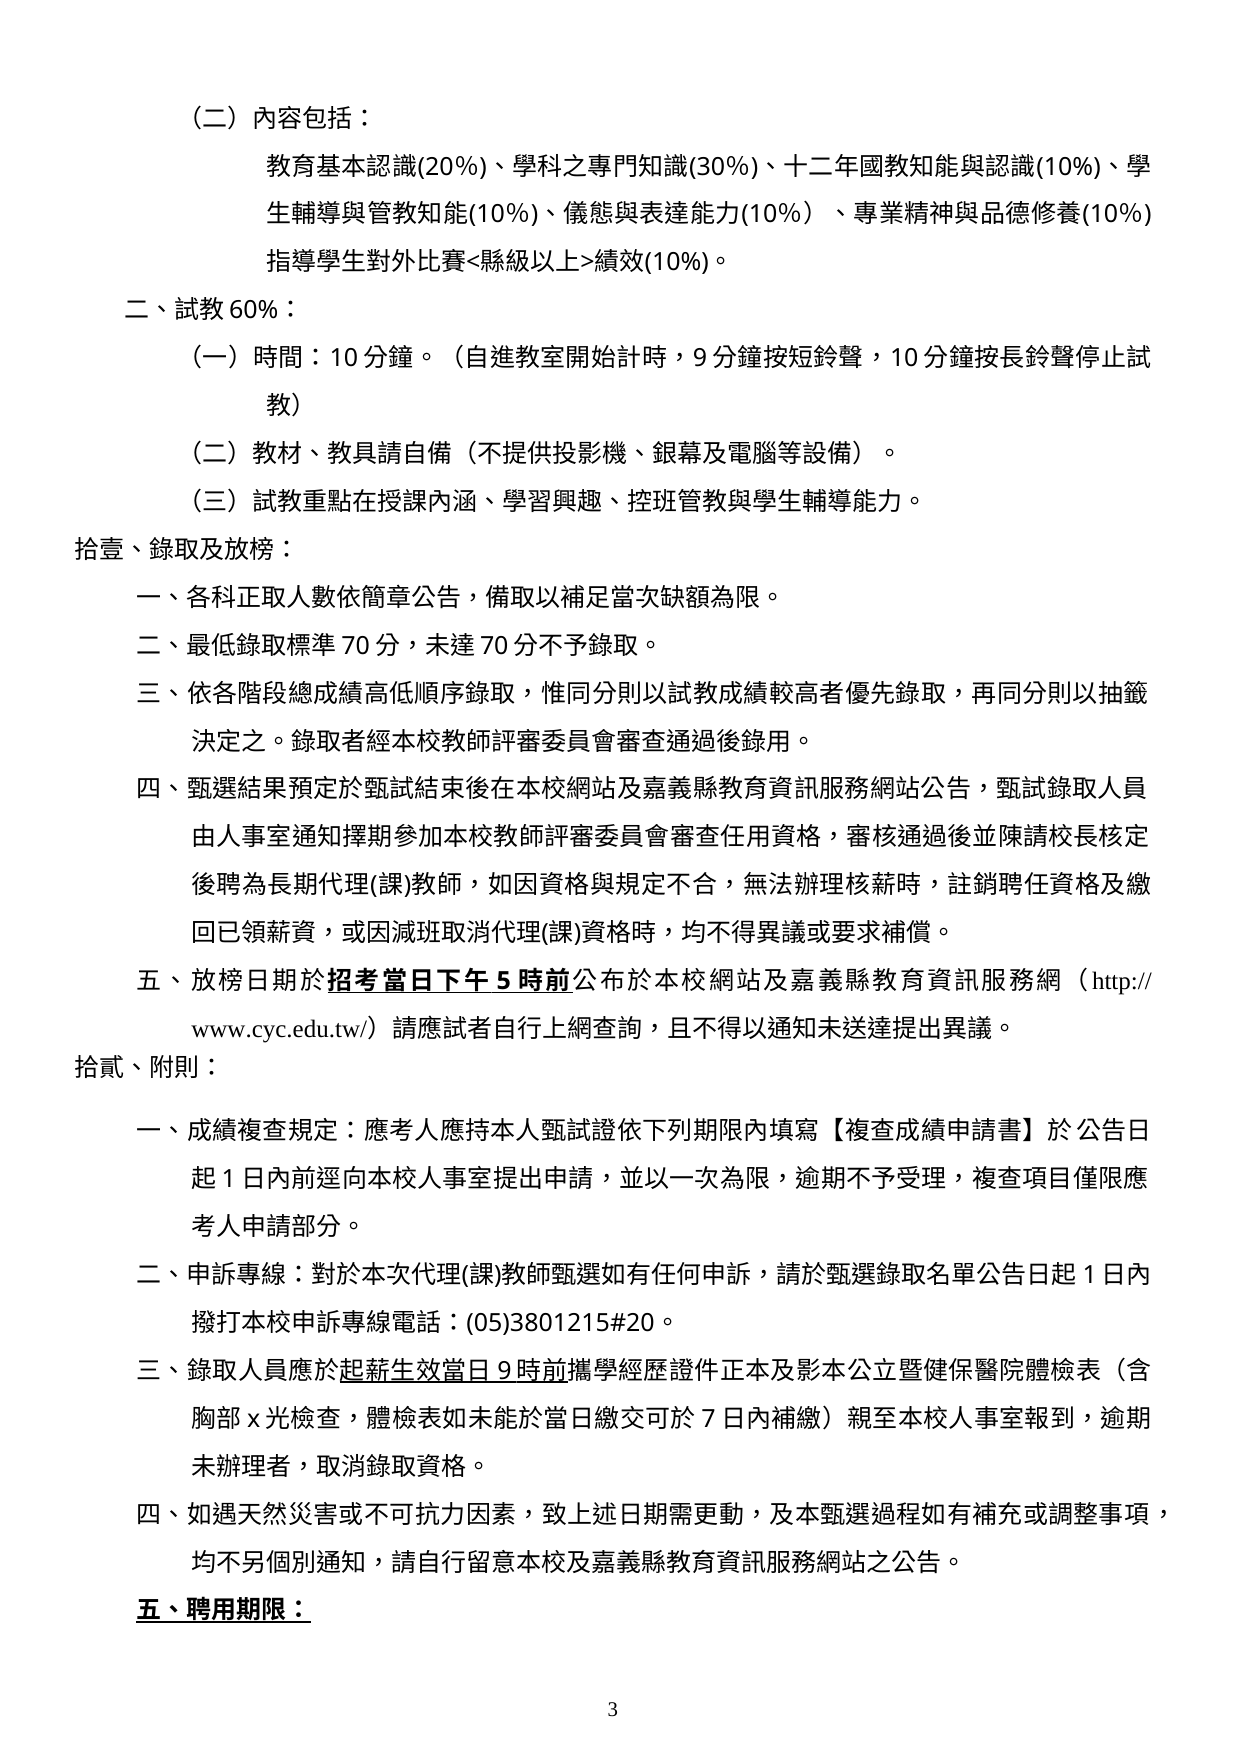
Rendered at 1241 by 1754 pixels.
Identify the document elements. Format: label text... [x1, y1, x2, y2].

text （三）試教重點在授課內涵、學習興趣、控班管教與學生輔導能力。 [177, 472, 1152, 520]
text 二、試教60%： [124, 280, 1152, 328]
text 五、聘用期限： [136, 1581, 1152, 1628]
text 拾壹、錄取及放榜： [74, 520, 1152, 568]
text 一、各科正取人數依簡章公告，備取以補足當次缺額為限。 [136, 568, 1152, 616]
text 三、依各階段總成績高低順序錄取，惟同分則以試教成績較高者優先錄取，再同分則以抽籤決定之。錄取者經本校教師評審委員會審查通過後錄用。 [136, 664, 1152, 759]
text 四、如遇天然災害或不可抗力因素，致上述日期需更動，及本甄選過程如有補充或調整事項，均不另個別通知，請自行留意本校及嘉義縣教育資訊服務網站之公告。 [136, 1485, 1152, 1581]
text 二、最低錄取標準70分，未達70分不予錄取。 [136, 616, 1152, 664]
text 一、成績複查規定：應考人應持本人甄試證依下列期限內填寫【複查成績申請書】於公告日起1日內前逕向本校人事室提出申請，並以一次為限，逾期不予受理，複查項目僅限應考人申請部分。 [136, 1101, 1152, 1245]
text （二）教材、教具請自備（不提供投影機、銀幕及電腦等設備）。 [177, 424, 1152, 472]
text 二、申訴專線：對於本次代理(課)教師甄選如有任何申訴，請於甄選錄取名單公告日起1日內撥打本校申訴專線電話：(05)3801215#20。 [136, 1245, 1152, 1341]
text 五、放榜日期於招考當日下午5時前公布於本校網站及嘉義縣教育資訊服務網（http://www.cyc.edu.tw/）請應試者自行上網查詢，且不得以通知未送達提出異議。 [136, 951, 1152, 1047]
text 拾貳、附則： [74, 1047, 1152, 1083]
text 四、甄選結果預定於甄試結束後在本校網站及嘉義縣教育資訊服務網站公告，甄試錄取人員由人事室通知擇期參加本校教師評審委員會審查任用資格，審核通過後並陳請校長核定後聘為長期代理(課)教師，如因資格與規定不合，無法辦理核薪時，註銷聘任資格及繳回已領薪資，或因減班取消代理(課)資格時，均不得異議或要求補償。 [136, 759, 1152, 951]
text 教育基本認識(20％)、學科之專門知識(30％)、十二年國教知能與認識(10%)、學生輔導與管教知能(10％)、儀態與表達能力(10％）、專業精神與品德修養(10％) 指導學生對外比賽<縣級以上>績效(10%)。 [266, 137, 1152, 280]
text 三、錄取人員應於起薪生效當日9時前攜學經歷證件正本及影本公立暨健保醫院體檢表（含胸部x光檢查，體檢表如未能於當日繳交可於7日內補繳）親至本校人事室報到，逾期未辦理者，取消錄取資格。 [136, 1341, 1152, 1485]
text （一）時間：10分鐘。（自進教室開始計時，9分鐘按短鈴聲，10分鐘按長鈴聲停止試教） [177, 328, 1152, 424]
text （二）內容包括： [177, 89, 1152, 137]
